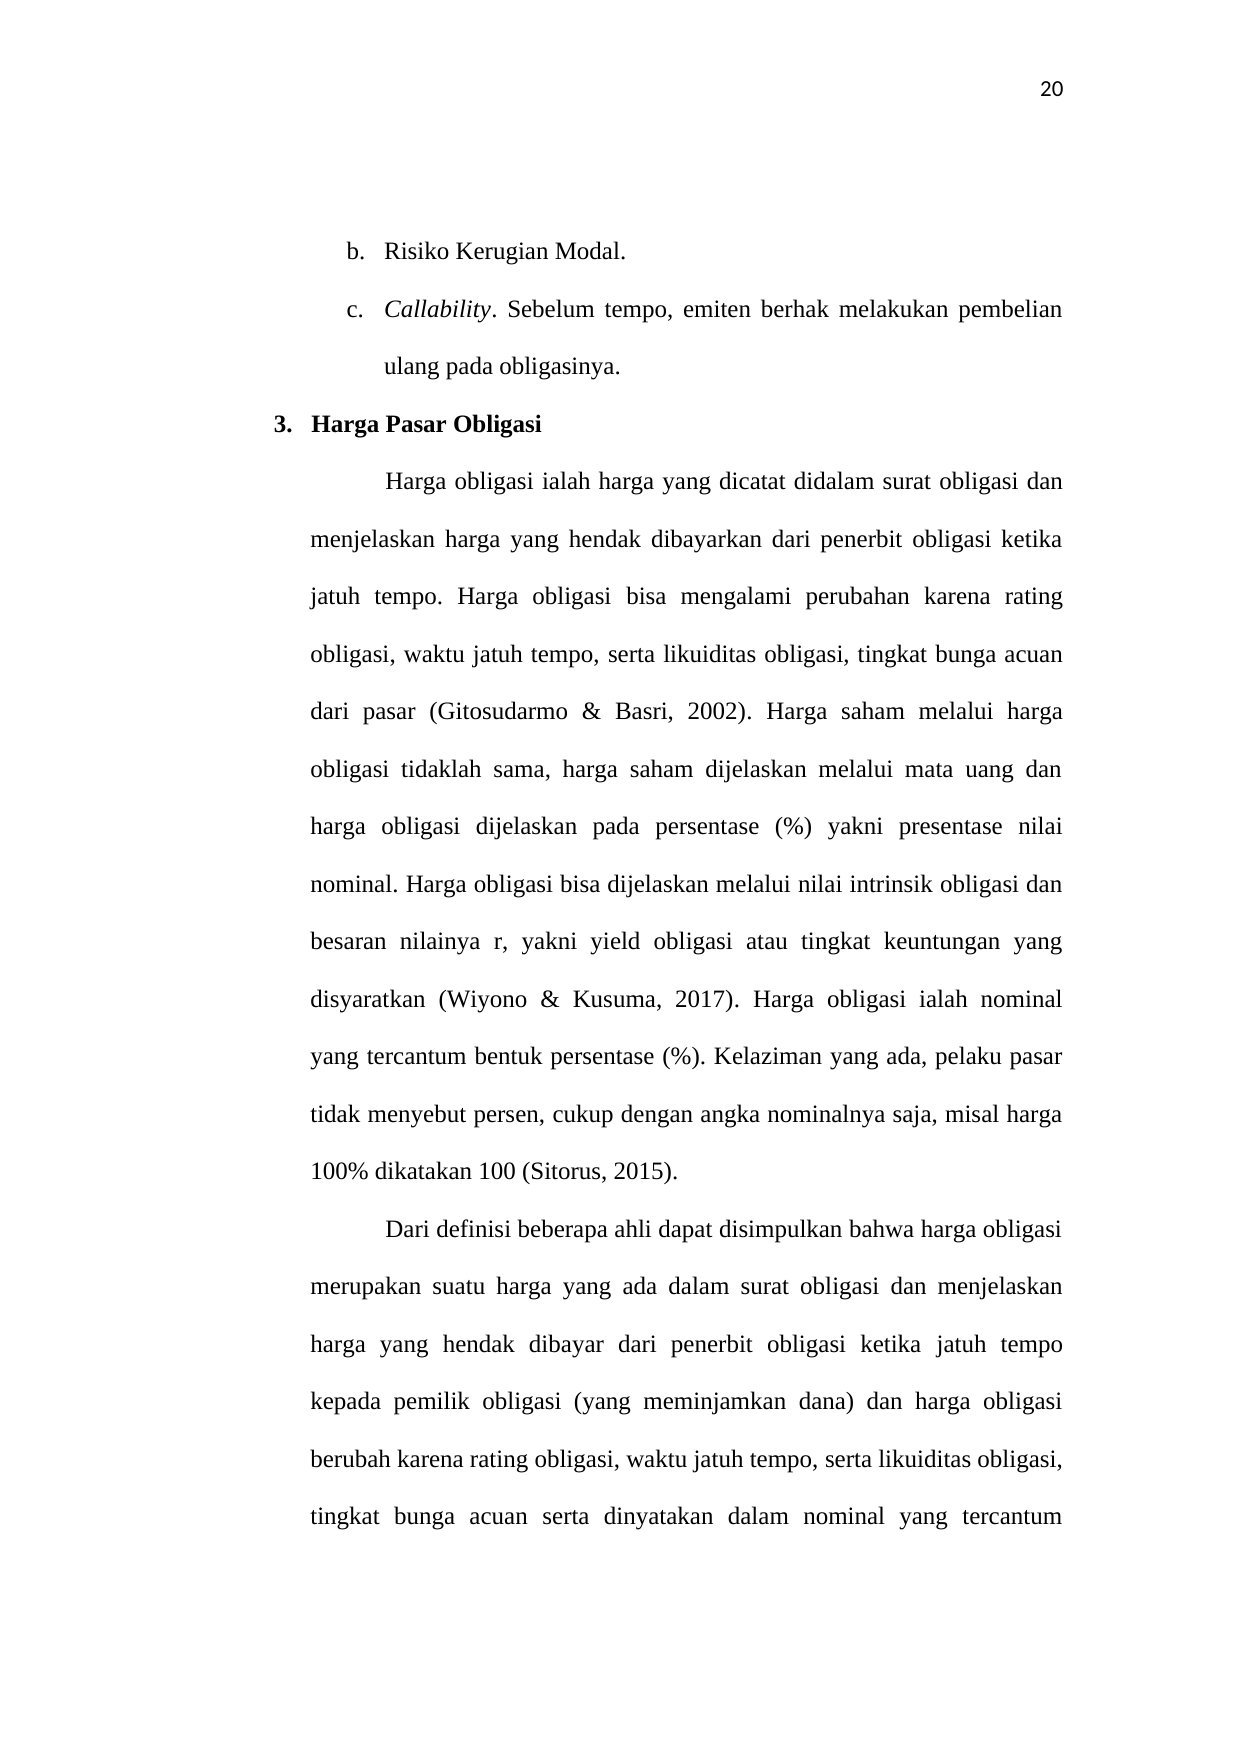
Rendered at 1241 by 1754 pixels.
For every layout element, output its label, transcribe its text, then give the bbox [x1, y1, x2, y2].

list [310, 1214, 1063, 1530]
list Risiko Kerugian Modal. [346, 236, 1063, 265]
list Harga Pasar Obligasi [274, 409, 1063, 437]
list Harga obligasi ialah harga yang dicatat didalam surat obligasi dan menjelaskan harga yang hendak dibayarkan dari penerbit obligasi ketika jatuh tempo. Harga obligasi bisa mengalami perubahan karena rating obligasi, waktu jatuh tempo, serta likuiditas obligasi, tingkat bunga acuan dari pasar (Gitosudarmo & Basri, 2002). Harga saham melalui harga obligasi tidaklah sama, harga saham dijelaskan melalui mata uang dan harga obligasi dijelaskan pada persentase (%) yakni presentase nilai nominal. Harga obligasi bisa dijelaskan melalui nilai intrinsik obligasi dan besaran nilainya r, yakni yield obligasi atau tingkat keuntungan yang disyaratkan (Wiyono & Kusuma, 2017). Harga obligasi ialah nominal yang tercantum bentuk persentase (%). Kelaziman yang ada, pelaku pasar tidak menyebut persen, cukup dengan angka nominalnya saja, misal harga 100% dikatakan 100 (Sitorus, 2015). [310, 466, 1063, 1185]
list Callability. Sebelum tempo, emiten berhak melakukan pembelian ulang pada obligasinya. [346, 294, 1063, 380]
